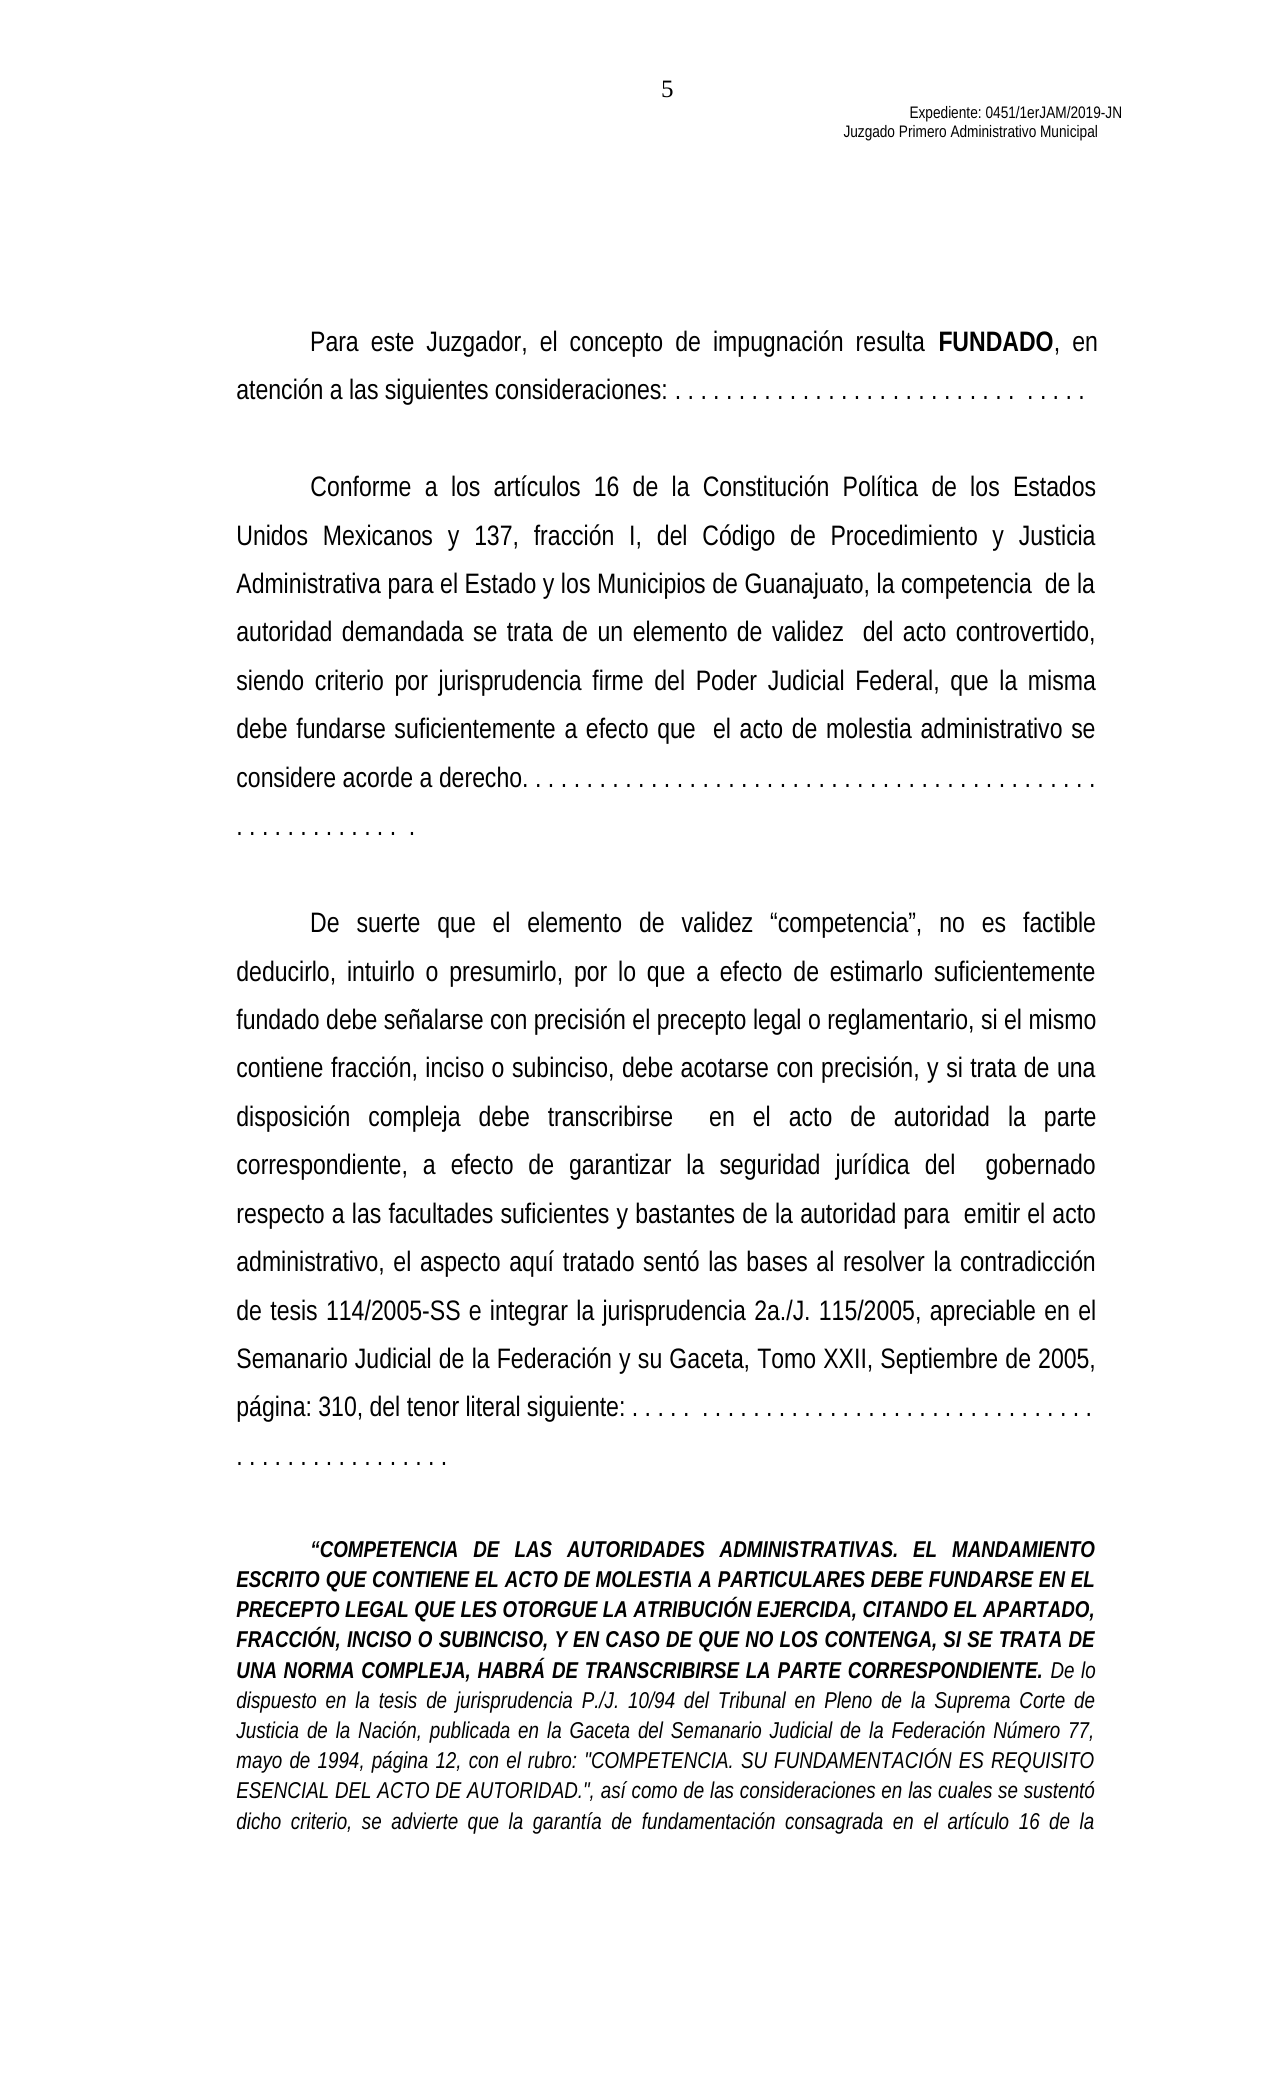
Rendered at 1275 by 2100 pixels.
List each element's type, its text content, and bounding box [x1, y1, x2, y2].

text De suerte que el elemento de validez “competencia”, no es factible deducirlo, intuirlo o presumirlo, por lo que a efecto de estimarlo suficientemente fundado debe señalarse con precisión el precepto legal o reglamentario, si el mismo contiene fracción, inciso o subinciso, debe acotarse con precisión, y si trata de una disposición compleja debe transcribirse en el acto de autoridad la parte correspondiente, a efecto de garantizar la seguridad jurídica del gobernado respecto a las facultades suficientes y bastantes de la autoridad para emitir el acto administrativo, el aspecto aquí tratado sentó las bases al resolver la contradicción de tesis 114/2005-SS e integrar la jurisprudencia 2a./J. 115/2005, apreciable en el Semanario Judicial de la Federación y su Gaceta, Tomo XXII, Septiembre de 2005, página: 310, del tenor literal siguiente: . . . . . . . . . . . . . . . . . . . . . . . . . . . . . . . . . . . . . . . . . . . . . . . . . . . . . [236, 906, 1098, 1471]
text Para este Juzgador, el concepto de impugnación resulta FUNDADO, en atención a las siguientes consideraciones: . . . . . . . . . . . . . . . . . . . . . . . . . . . . . . . . [236, 325, 1098, 406]
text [236, 1536, 1098, 1834]
text Conforme a los artículos 16 de la Constitución Política de los Estados Unidos Mexicanos y 137, fracción I, del Código de Procedimiento y Justicia Administrativa para el Estado y los Municipios de Guanajuato, la competencia de la autoridad demandada se trata de un elemento de validez del acto controvertido, siendo criterio por jurisprudencia firme del Poder Judicial Federal, que la misma debe fundarse suficientemente a efecto que el acto de molestia administrativo se considere acorde a derecho. . . . . . . . . . . . . . . . . . . . . . . . . . . . . . . . . . . . . . . . . . . . . . . . . . . . . . . . . . . [236, 470, 1098, 842]
